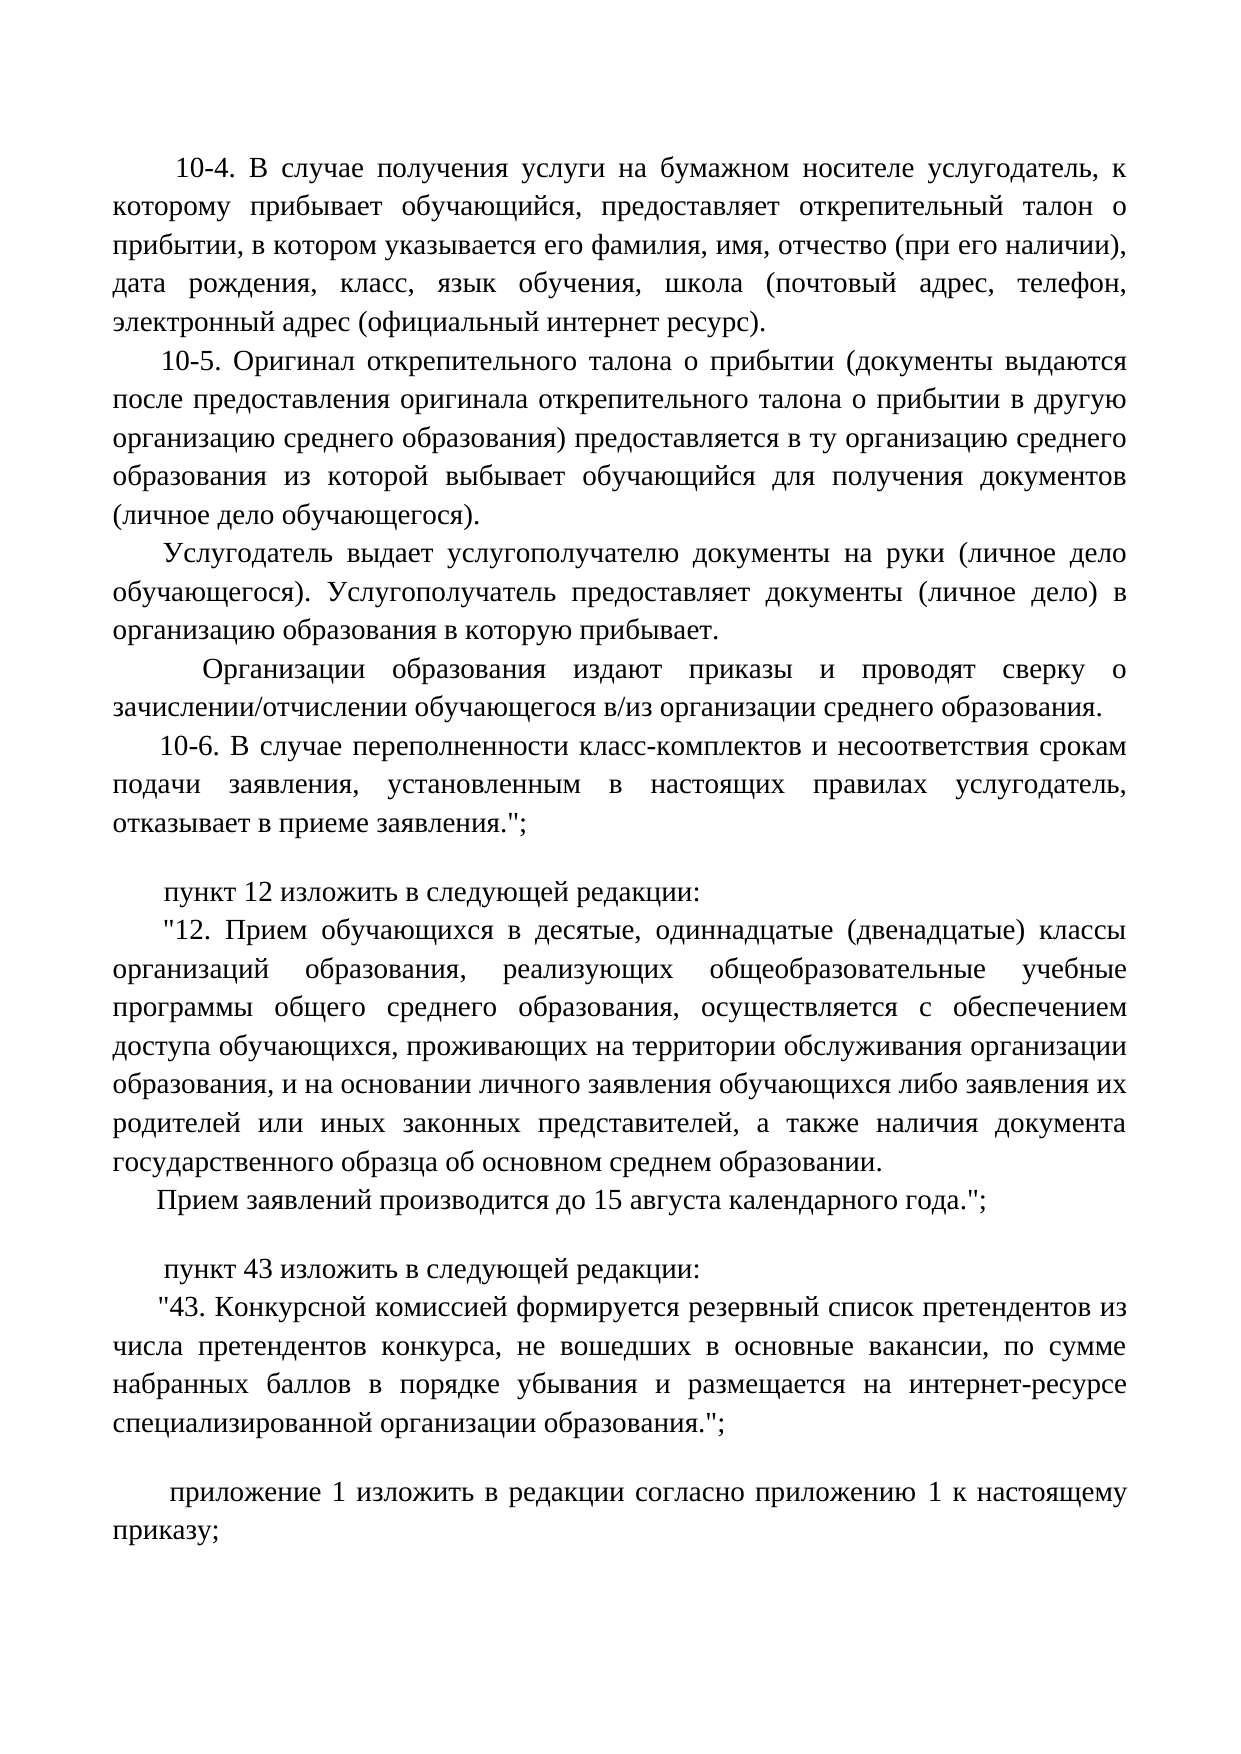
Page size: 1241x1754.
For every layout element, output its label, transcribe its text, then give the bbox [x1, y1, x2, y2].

text Услугодатель выдает услугополучателю документы на руки (личное дело обучающегося). Услугополучатель предоставляет документы (личное дело) в организацию образования в которую прибывает. [112, 535, 1128, 646]
text 10-6. В случае переполненности класс-комплектов и несоответствия срокам подачи заявления, установленным в настоящих правилах услугодатель, отказывает в приеме заявления."; [112, 728, 1128, 839]
text Организации образования издают приказы и проводят сверку о зачислении/отчислении обучающегося в/из организации среднего образования. [112, 651, 1128, 723]
text "12. Прием обучающихся в десятые, одиннадцатые (двенадцатые) классы организаций образования, реализующих общеобразовательные учебные программы общего среднего образования, осуществляется с обеспечением доступа обучающихся, проживающих на территории обслуживания организации образования, и на основании личного заявления обучающихся либо заявления их родителей или иных законных представителей, а также наличия документа государственного образца об основном среднем образовании. [112, 912, 1128, 1177]
text пункт 12 изложить в следующей редакции: [112, 874, 1128, 907]
text Прием заявлений производится до 15 августа календарного года."; [112, 1182, 1128, 1216]
text 10-4. В случае получения услуги на бумажном носителе услугодатель, к которому прибывает обучающийся, предоставляет открепительный талон о прибытии, в котором указывается его фамилия, имя, отчество (при его наличии), дата рождения, класс, язык обучения, школа (почтовый адрес, телефон, электронный адрес (официальный интернет ресурс). [112, 150, 1128, 338]
text "43. Конкурсной комиссией формируется резервный список претендентов из числа претендентов конкурса, не вошедших в основные вакансии, по сумме набранных баллов в порядке убывания и размещается на интернет-ресурсе специализированной организации образования."; [112, 1289, 1128, 1439]
text 10-5. Оригинал открепительного талона о прибытии (документы выдаются после предоставления оригинала открепительного талона о прибытии в другую организацию среднего образования) предоставляется в ту организацию среднего образования из которой выбывает обучающийся для получения документов (личное дело обучающегося). [112, 343, 1128, 530]
text приложение 1 изложить в редакции согласно приложению 1 к настоящему приказу; [112, 1474, 1128, 1546]
text пункт 43 изложить в следующей редакции: [112, 1251, 1128, 1284]
